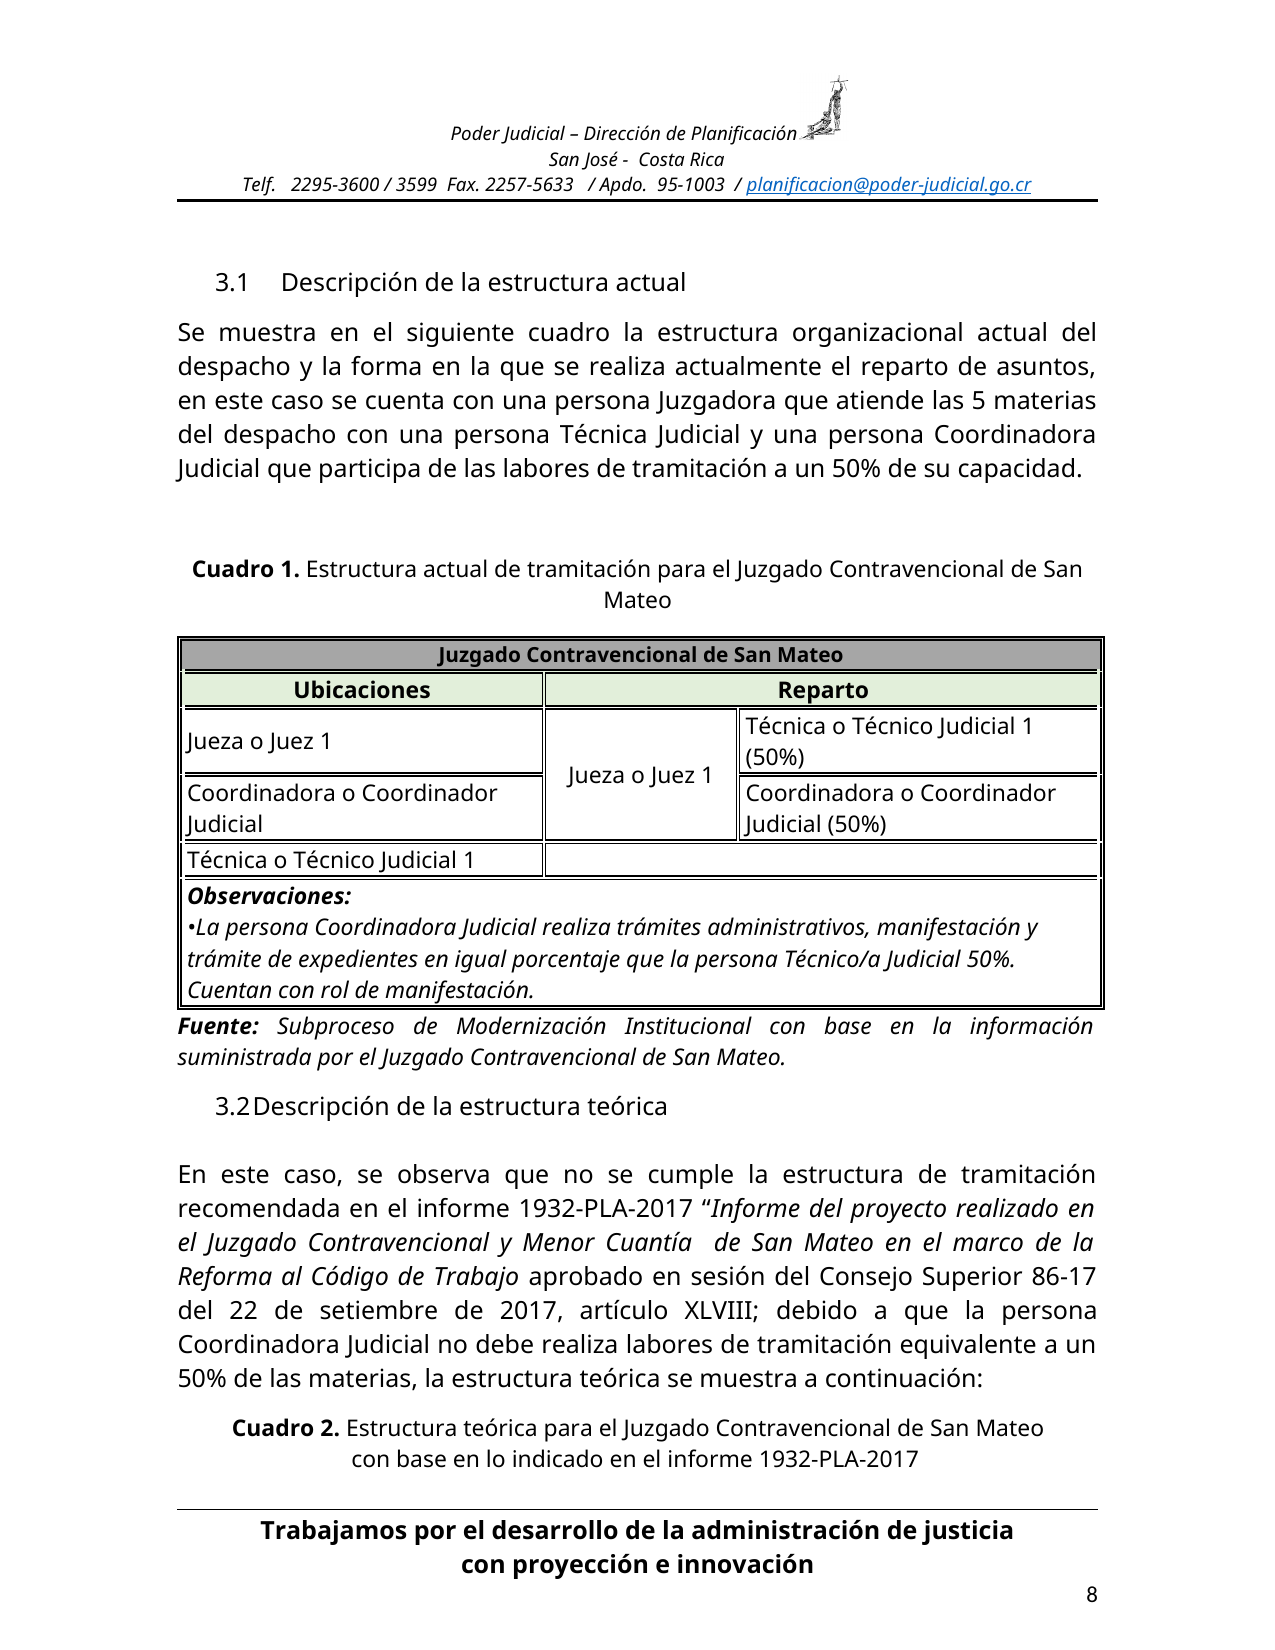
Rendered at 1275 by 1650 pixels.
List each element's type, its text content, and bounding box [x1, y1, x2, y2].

picture [797, 73, 850, 141]
table_cell •La persona Coordinadora Judicial realiza trámites administrativos, manifestación y trámite de expedientes en igual porcentaje que la persona Técnico/a Judicial 50%. Cuentan con rol de manifestación. [182, 911, 1100, 1005]
table_cell Técnica o Técnico Judicial 1 [180, 839, 544, 875]
table_cell Jueza o Juez 1 [546, 710, 736, 839]
table_cell Coordinadora o Coordinador Judicial [180, 772, 544, 839]
table_cell Jueza o Juez 1 [180, 705, 544, 772]
text Fuente: Subproceso de Modernización Institucional con base en la información suministrada por el Juzgado Contravencional de San Mateo. [177, 1010, 1098, 1072]
list Descripción de la estructura teórica [215, 1089, 1098, 1123]
text Cuadro 1. Estructura actual de tramitación para el Juzgado Contravencional de San Mateo [177, 553, 1098, 615]
table_cell Observaciones: [180, 875, 1102, 911]
list Descripción de la estructura actual [215, 264, 1098, 298]
table_cell Reparto [544, 669, 1102, 705]
table_cell Coordinadora o Coordinador Judicial (50%) [738, 772, 1102, 839]
text Cuadro 2. Estructura teórica para el Juzgado Contravencional de San Mateo con base en lo indicado en el informe 1932-PLA-2017 [222, 1412, 1048, 1474]
table_header Juzgado Contravencional de San Mateo [182, 641, 1100, 669]
table_cell Técnica o Técnico Judicial 1 (50%) [738, 705, 1102, 772]
text En este caso, se observa que no se cumple la estructura de tramitación recomendada en el informe 1932-PLA-2017 “Informe del proyecto realizado en el Juzgado Contravencional y Menor Cuantía de San Mateo en el marco de la Reforma al Código de Trabajo aprobado en sesión del Consejo Superior 86-17 del 22 de setiembre de 2017, artículo XLVIII; debido a que la persona Coordinadora Judicial no debe realiza labores de tramitación equivalente a un 50% de las materias, la estructura teórica se muestra a continuación: [177, 1157, 1098, 1395]
text Se muestra en el siguiente cuadro la estructura organizacional actual del despacho y la forma en la que se realiza actualmente el reparto de asuntos, en este caso se cuenta con una persona Juzgadora que atiende las 5 materias del despacho con una persona Técnica Judicial y una persona Coordinadora Judicial que participa de las labores de tramitación a un 50% de su capacidad. [177, 315, 1098, 485]
table_cell Ubicaciones [180, 669, 544, 705]
table_cell [544, 839, 1102, 875]
